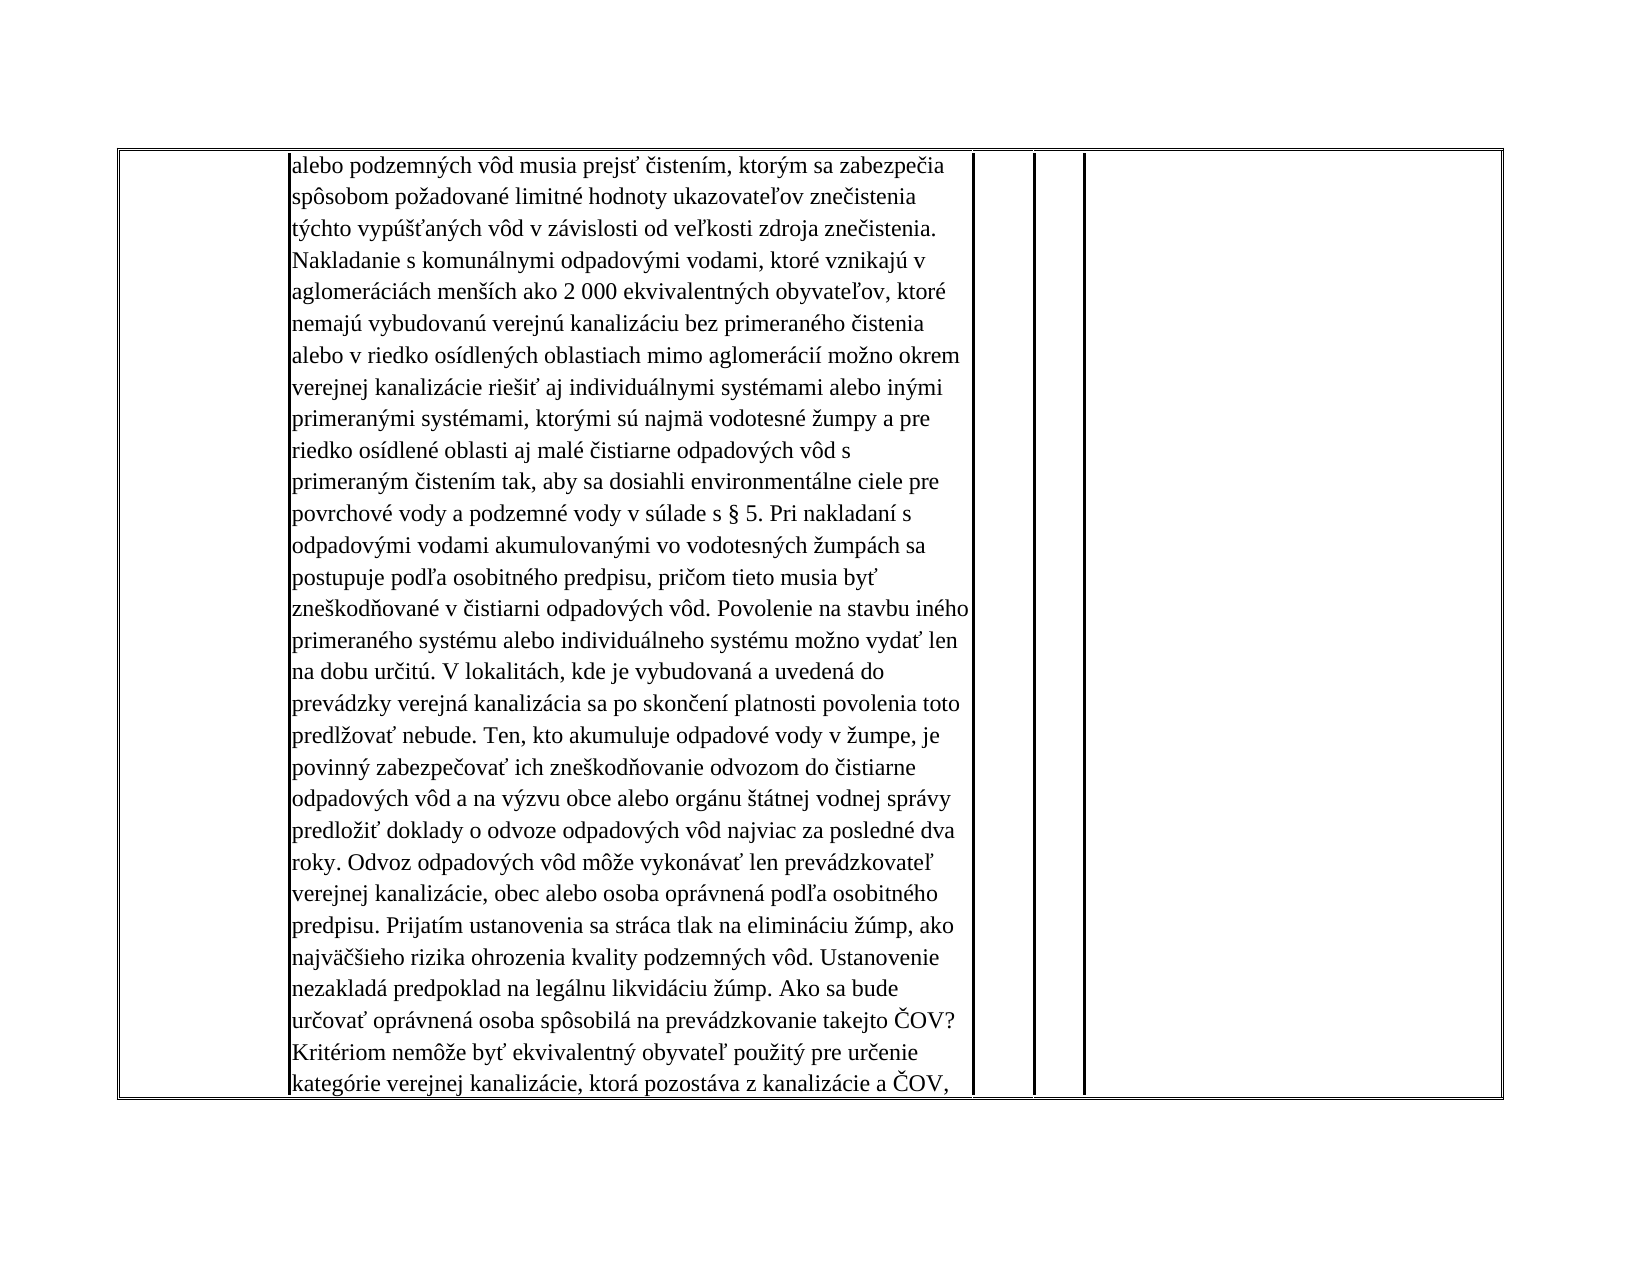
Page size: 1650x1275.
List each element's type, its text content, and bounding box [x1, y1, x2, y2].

table_cell ÚMS [120, 151, 289, 1097]
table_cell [289, 149, 973, 1097]
table_cell ČA [1034, 151, 1084, 1097]
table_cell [1084, 151, 1501, 1097]
table_cell Z [973, 149, 1034, 1097]
